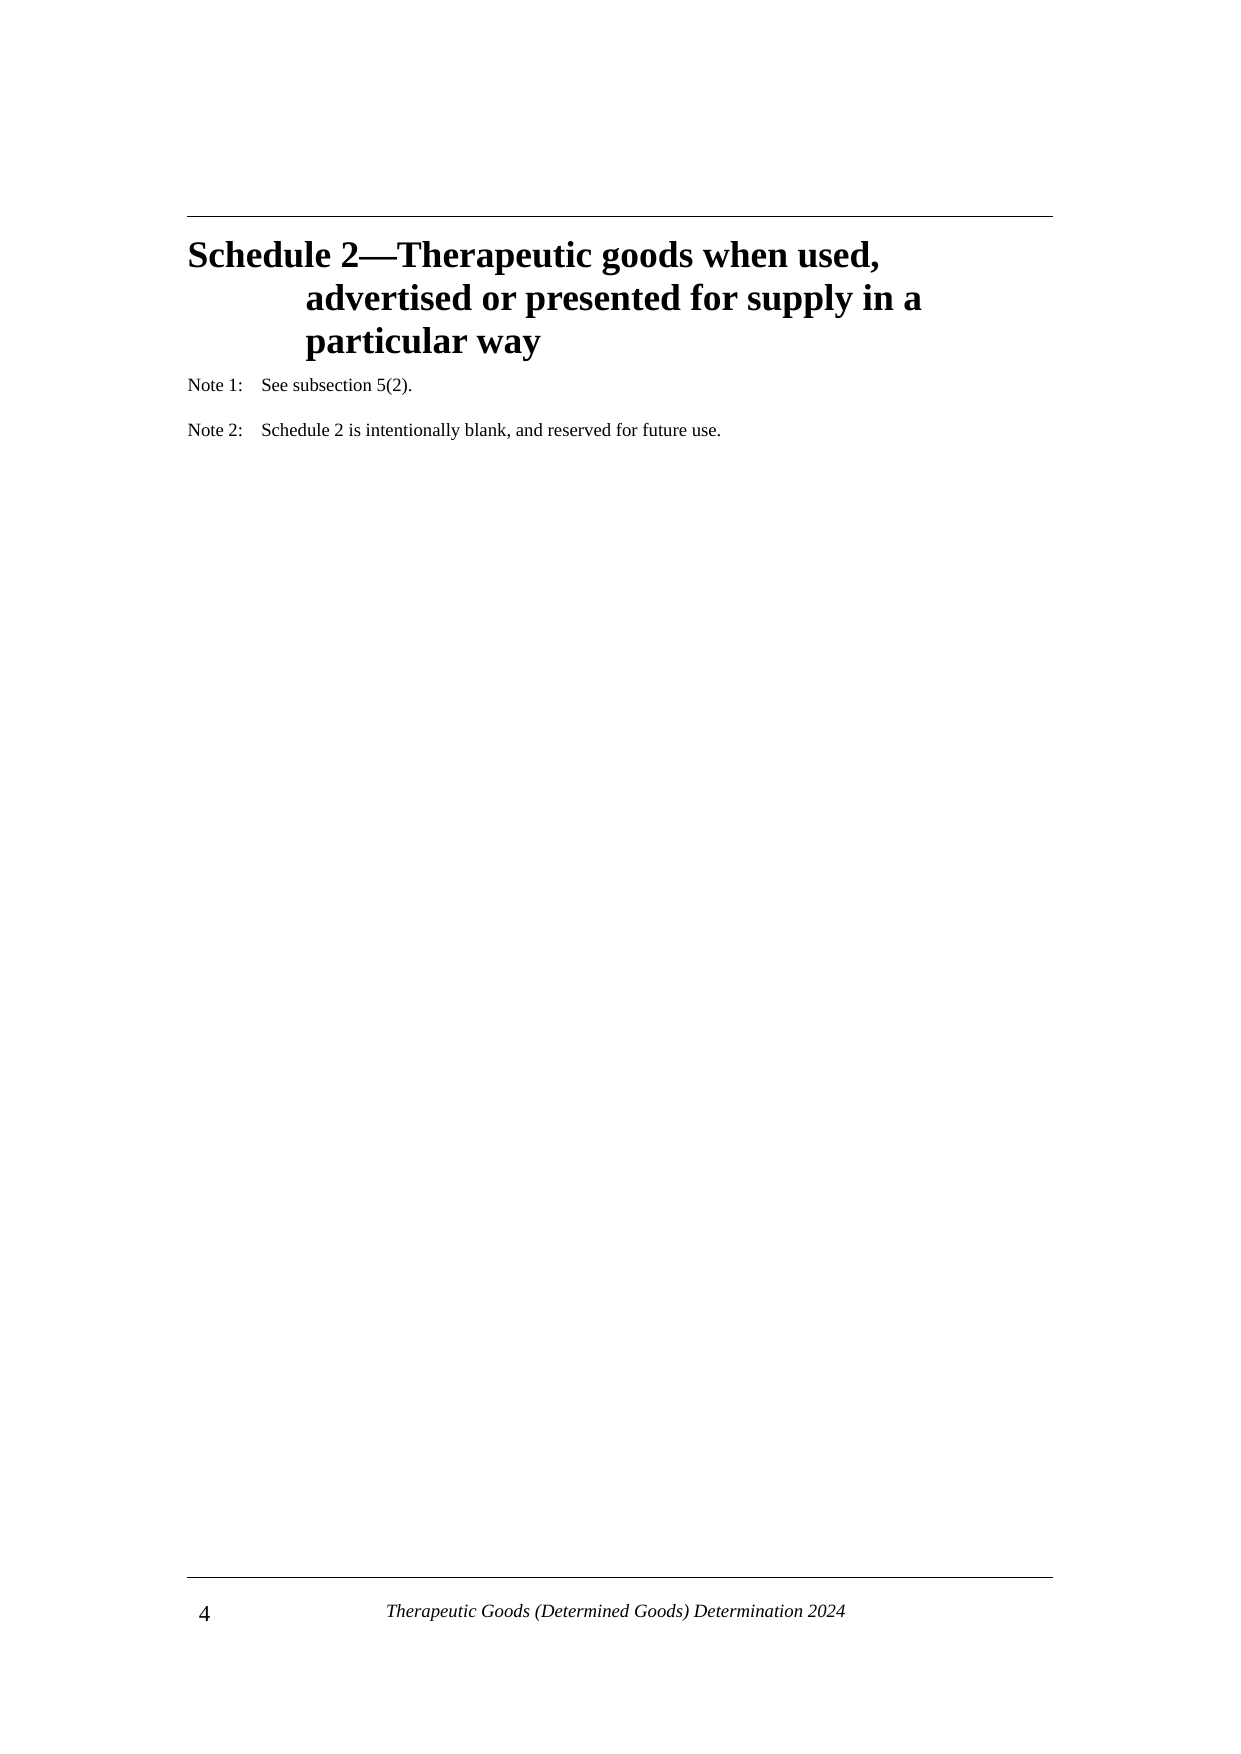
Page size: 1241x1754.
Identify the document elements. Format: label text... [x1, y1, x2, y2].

text Schedule 2—Therapeutic goods when used, advertised or presented for supply in a particular way [187, 233, 1053, 362]
text Note 2: Schedule 2 is intentionally blank, and reserved for future use. [187, 420, 1053, 441]
text Note 1: See subsection 5(2). [187, 375, 1053, 395]
